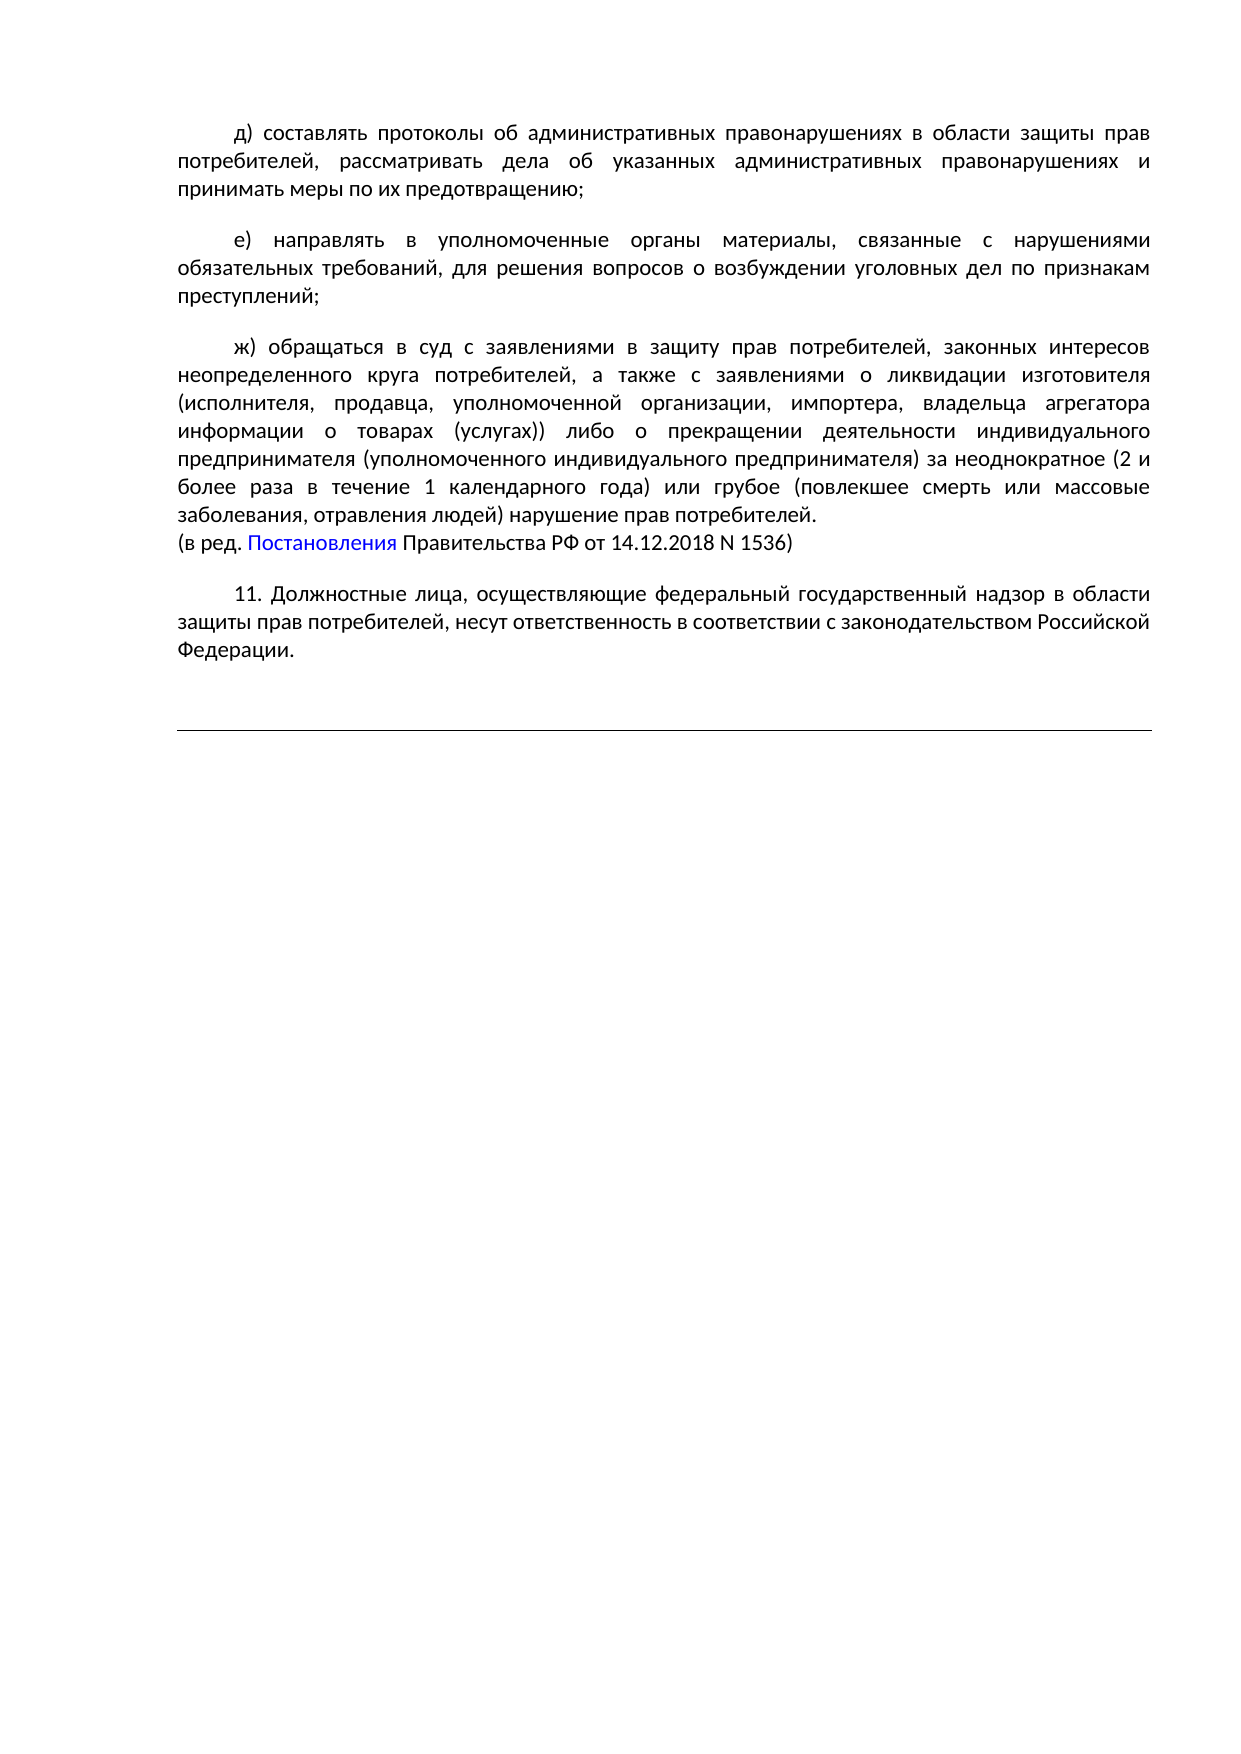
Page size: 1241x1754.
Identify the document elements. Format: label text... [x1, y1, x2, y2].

text е) направлять в уполномоченные органы материалы, связанные с нарушениями обязательных требований, для решения вопросов о возбуждении уголовных дел по признакам преступлений; [177, 225, 1152, 309]
text 11. Должностные лица, осуществляющие федеральный государственный надзор в области защиты прав потребителей, несут ответственность в соответствии с законодательством Российской Федерации. [177, 579, 1152, 663]
text д) составлять протоколы об административных правонарушениях в области защиты прав потребителей, рассматривать дела об указанных административных правонарушениях и принимать меры по их предотвращению; [177, 118, 1152, 202]
text ж) обращаться в суд с заявлениями в защиту прав потребителей, законных интересов неопределенного круга потребителей, а также с заявлениями о ликвидации изготовителя (исполнителя, продавца, уполномоченной организации, импортера, владельца агрегатора информации о товарах (услугах)) либо о прекращении деятельности индивидуального предпринимателя (уполномоченного индивидуального предпринимателя) за неоднократное (2 и более раза в течение 1 календарного года) или грубое (повлекшее смерть или массовые заболевания, отравления людей) нарушение прав потребителей. [177, 332, 1152, 528]
text (в ред. Постановления Правительства РФ от 14.12.2018 N 1536) [177, 528, 1152, 556]
